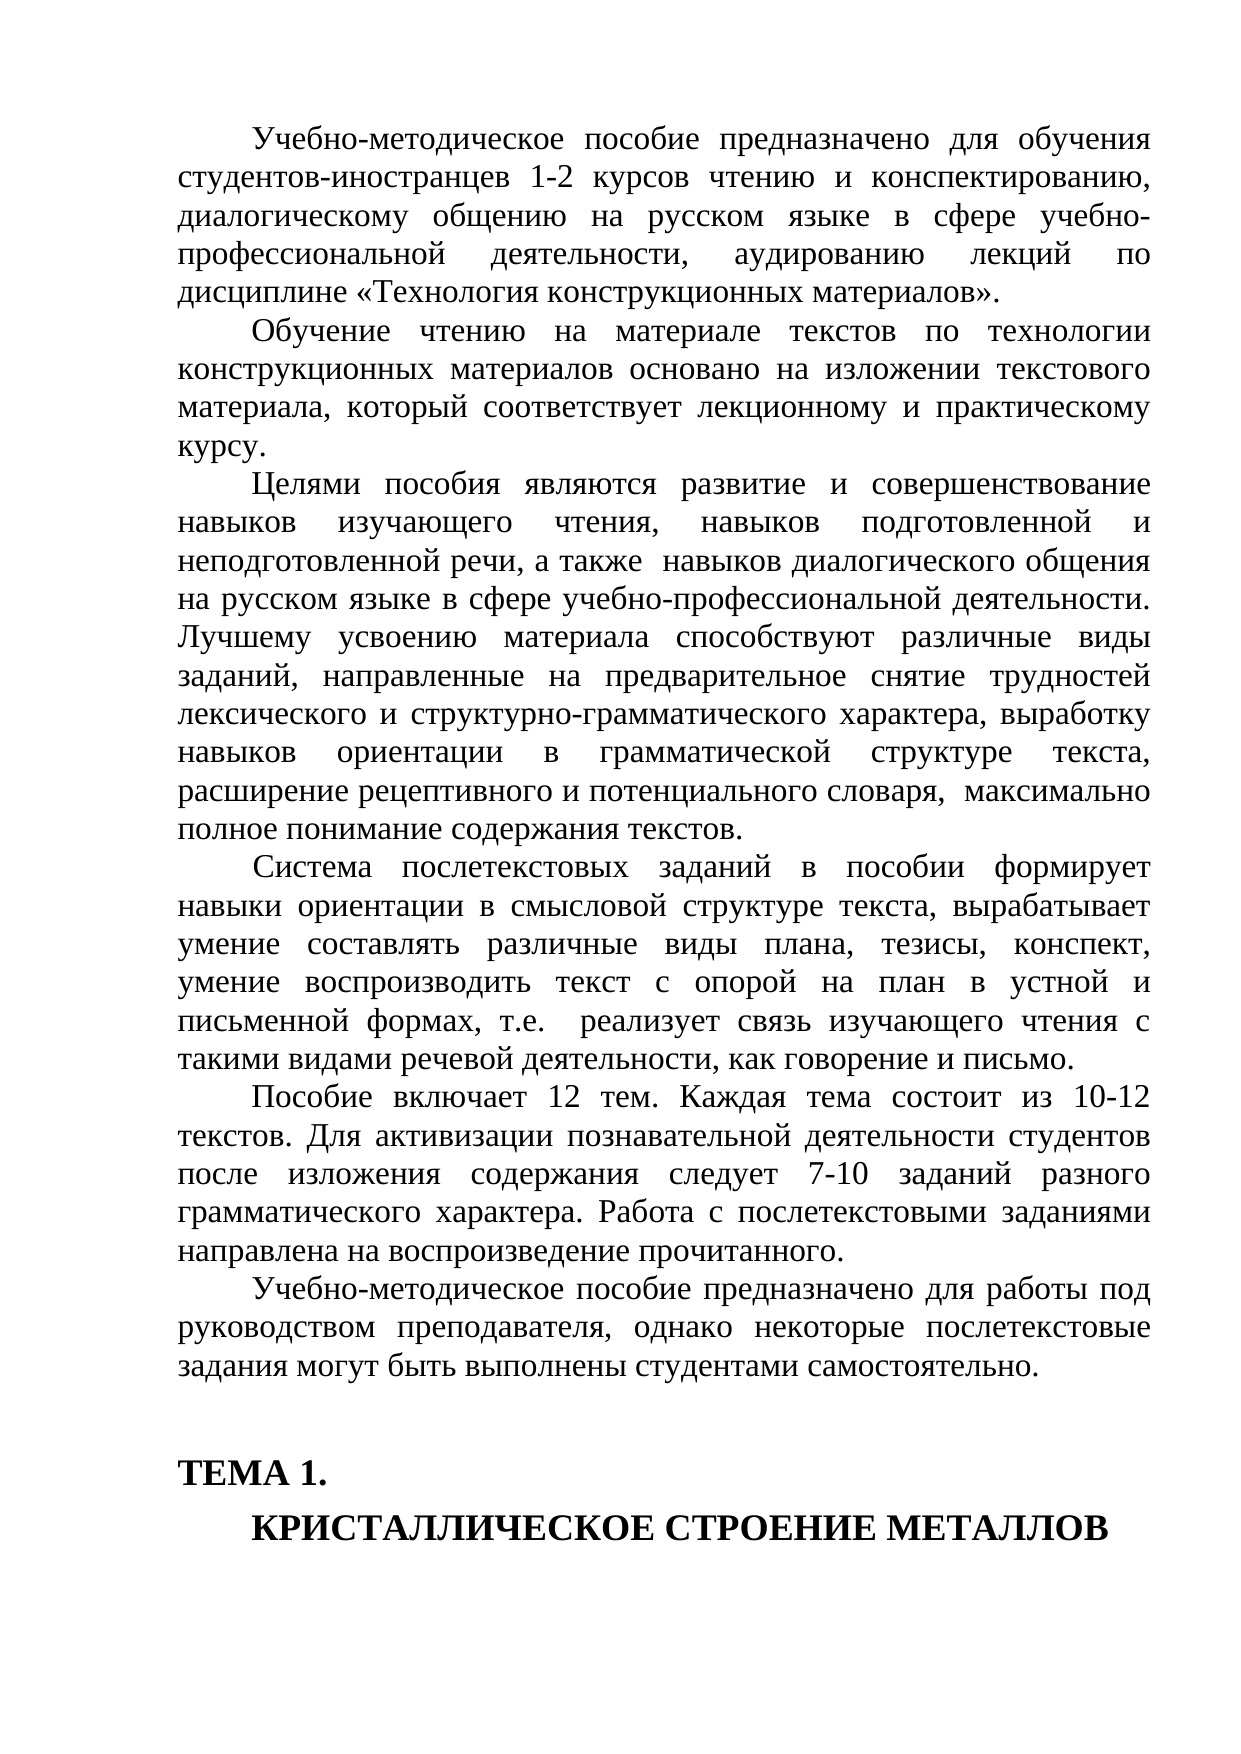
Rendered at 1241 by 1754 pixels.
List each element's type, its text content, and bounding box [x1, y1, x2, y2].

text Пособие включает 12 тем. Каждая тема состоит из 10-12 текстов. Для активизации познавательной деятельности студентов после изложения содержания следует 7-10 заданий разного грамматического характера. Работа с послетекстовыми заданиями направлена на воспроизведение прочитанного. [177, 1076, 1152, 1268]
text Учебно-методическое пособие предназначено для обучения студентов-иностранцев 1-2 курсов чтению и конспектированию, диалогическому общению на русском языке в сфере учебно-профессиональной деятельности, аудированию лекций по дисциплине «Технология конструкционных материалов». [177, 118, 1152, 310]
text Целями пособия являются развитие и совершенствование навыков изучающего чтения, навыков подготовленной и неподготовленной речи, а также навыков диалогического общения на русском языке в сфере учебно-профессиональной деятельности. Лучшему усвоению материала способствуют различные виды заданий, направленные на предварительное снятие трудностей лексического и структурно-грамматического характера, выработку навыков ориентации в грамматической структуре текста, расширение рецептивного и потенциального словаря, максимально полное понимание содержания текстов. [177, 463, 1152, 846]
text Обучение чтению на материале текстов по технологии конструкционных материалов основано на изложении текстового материала, который соответствует лекционному и практическому курсу. [177, 310, 1152, 463]
text Система послетекстовых заданий в пособии формирует навыки ориентации в смысловой структуре текста, вырабатывает умение составлять различные виды плана, тезисы, конспект, умение воспроизводить текст с опорой на план в устной и письменной формах, т.е. реализует связь изучающего чтения с такими видами речевой деятельности, как говорение и письмо. [177, 846, 1152, 1076]
text Учебно-методическое пособие предназначено для работы под руководством преподавателя, однако некоторые послетекстовые задания могут быть выполнены студентами самостоятельно. [177, 1268, 1152, 1383]
text ТЕМА 1. [177, 1450, 1152, 1493]
text Кристаллическое строение Металлов [177, 1506, 1152, 1549]
